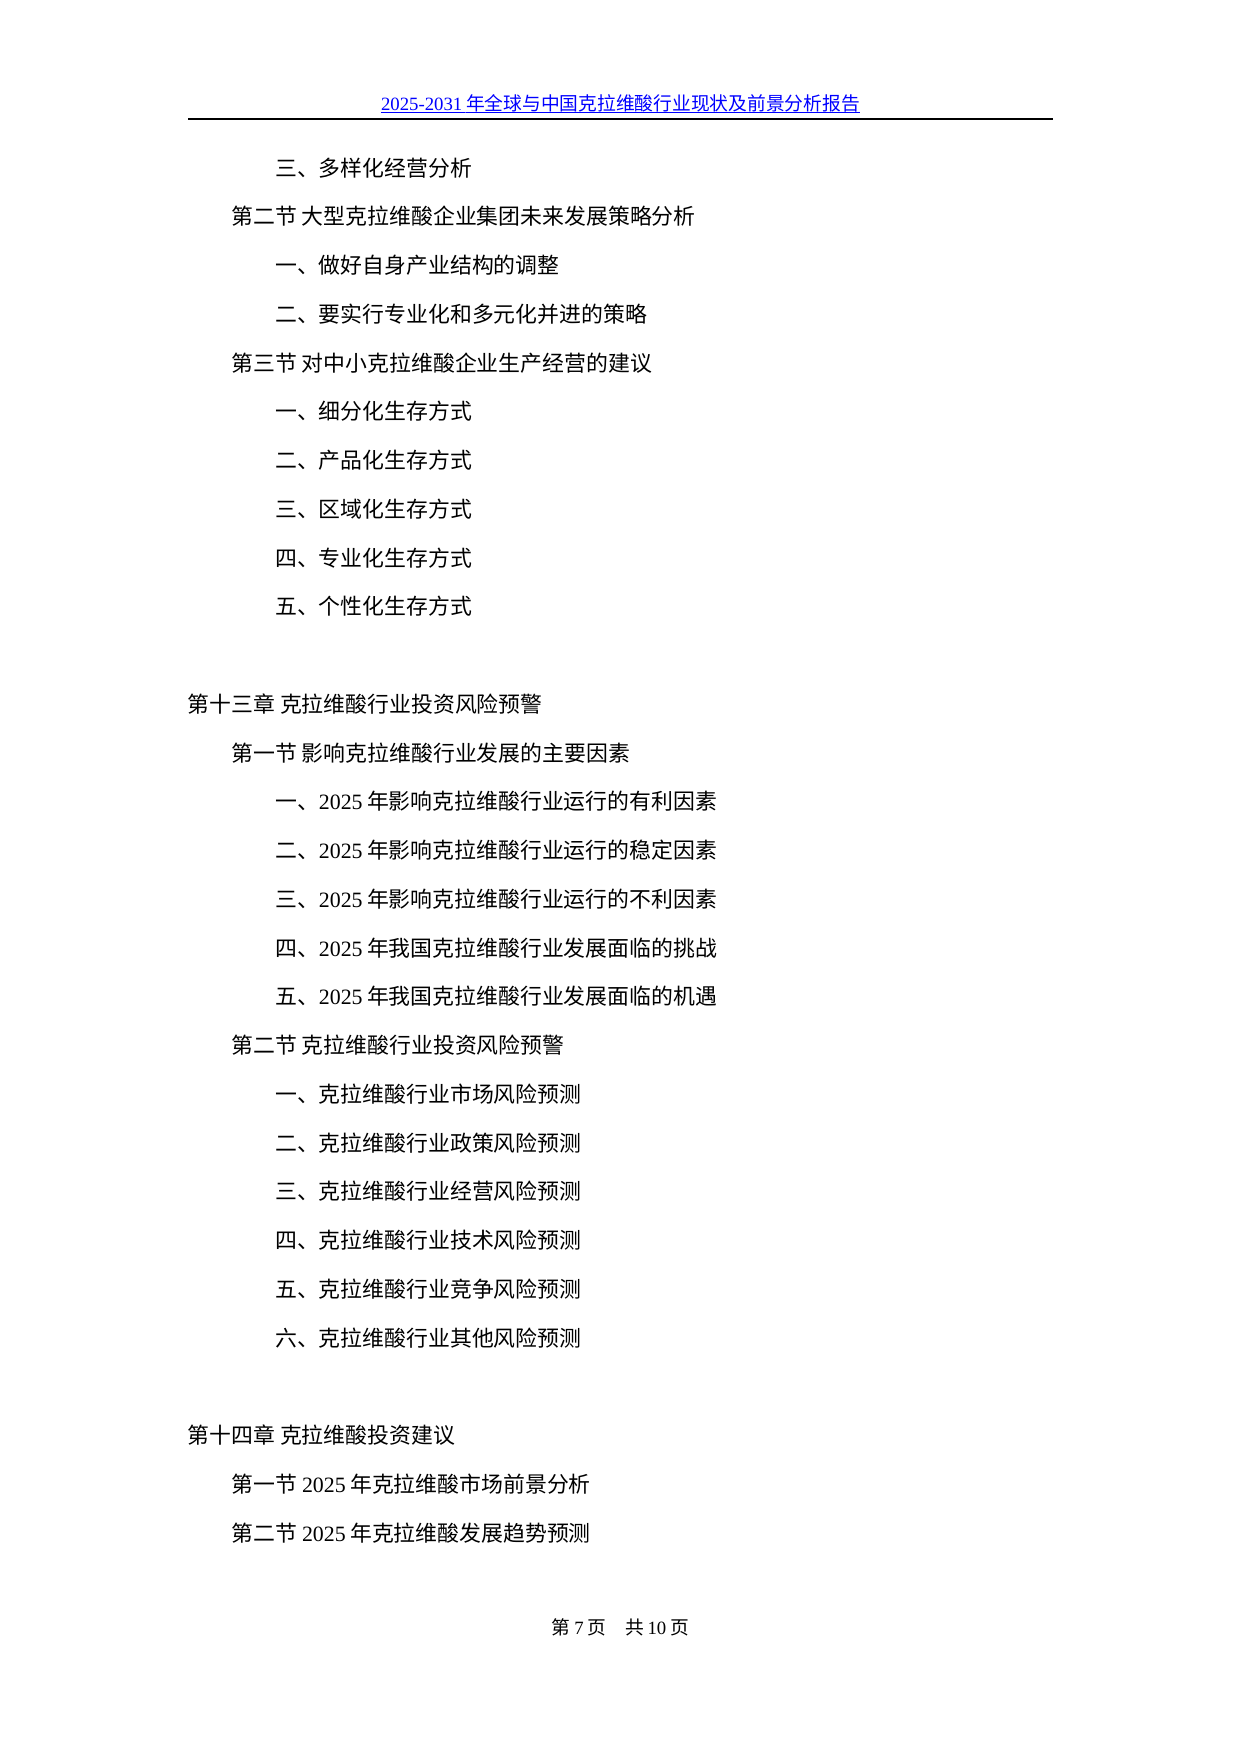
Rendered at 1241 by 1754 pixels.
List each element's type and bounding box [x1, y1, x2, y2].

text [187, 150, 1053, 1548]
